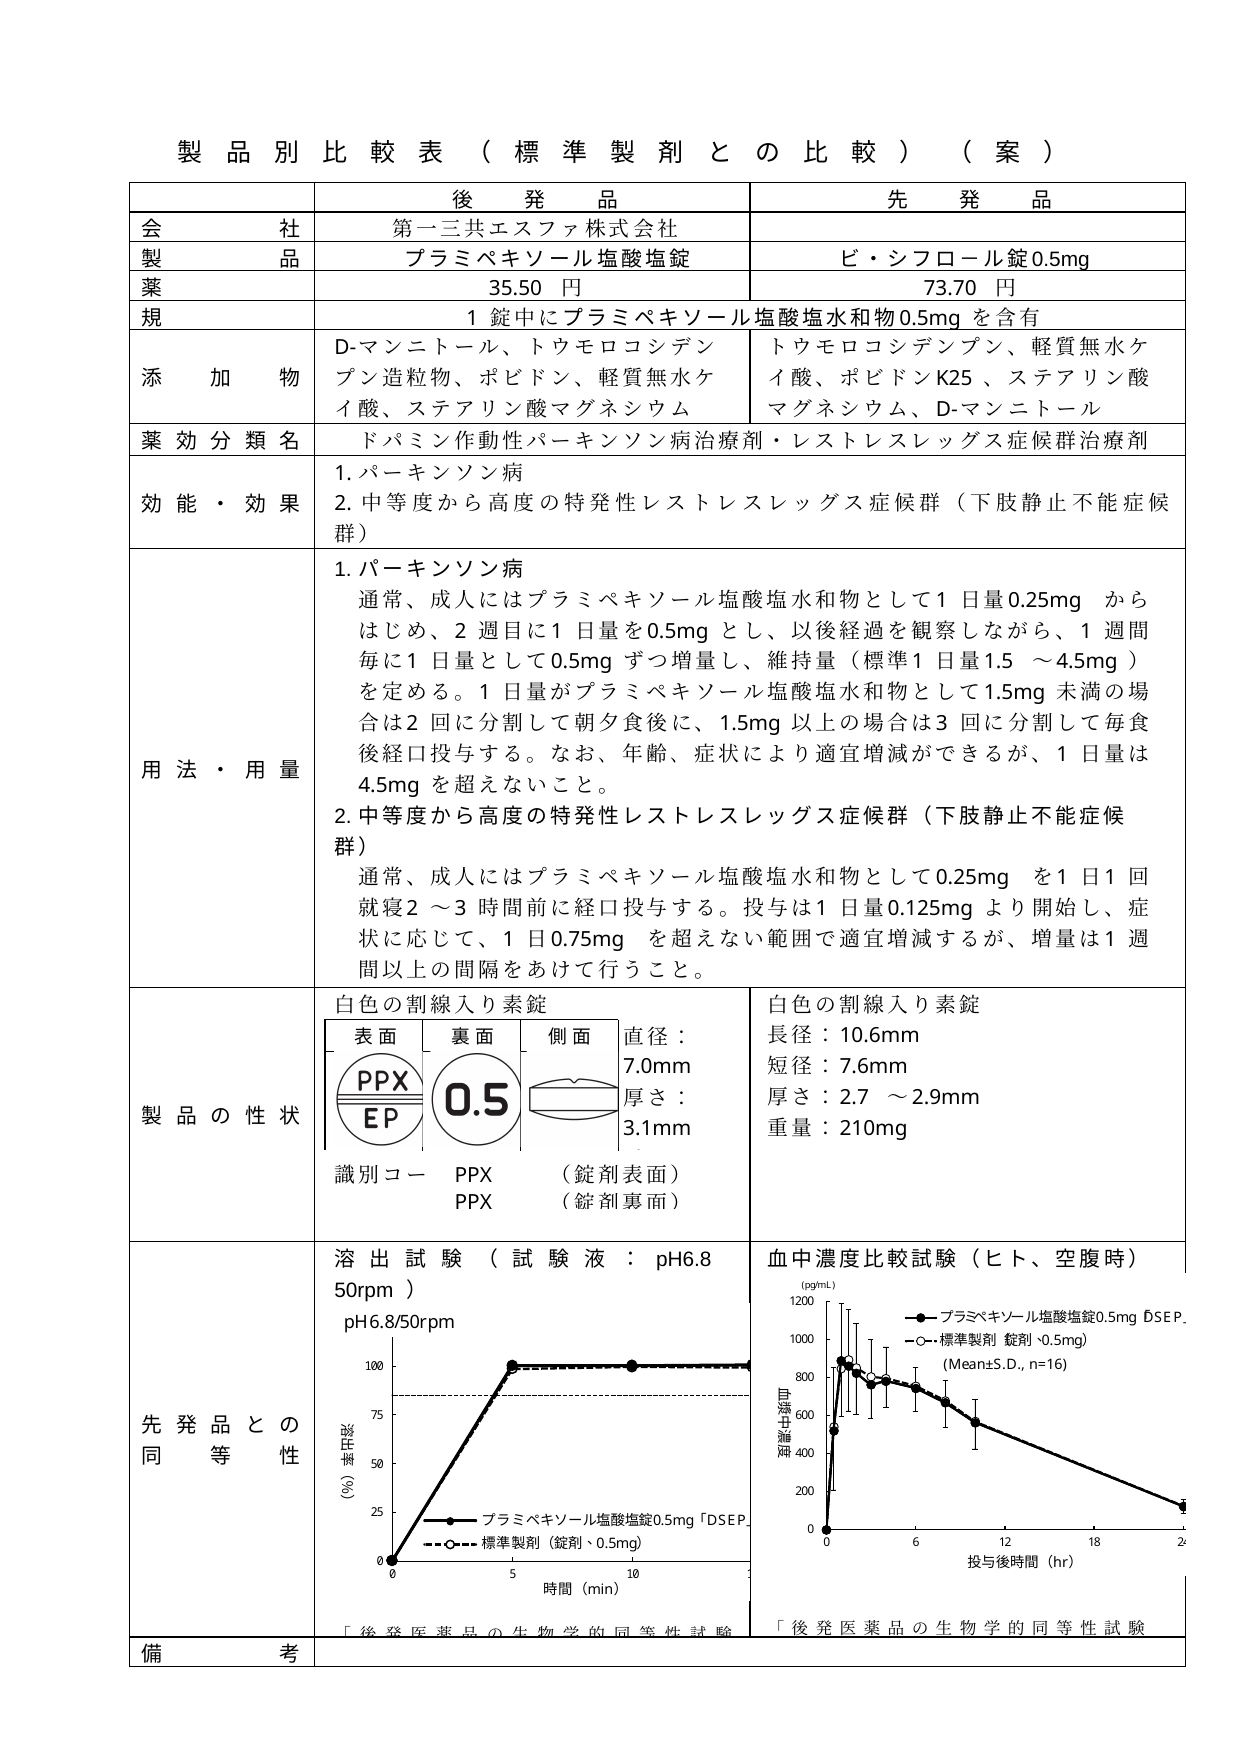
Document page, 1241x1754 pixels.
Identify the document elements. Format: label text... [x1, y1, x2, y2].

table_header 後 発 品 [315, 183, 749, 211]
table_cell プラミペキソール塩酸塩錠0.5mg「DSEP」 [315, 242, 749, 270]
table_cell 白色の割線入り素錠 長径：10.6mm 短径：7.6mm 厚さ：2.7～2.9mm 重量：210mg [751, 988, 1185, 1241]
table_cell 先発品との 同等性 [130, 1242, 314, 1636]
table_header [130, 183, 314, 211]
table_cell 会 社 名 [130, 213, 314, 241]
table_cell 1. パーキンソン病 2. 中等度から高度の特発性レストレスレッグス症候群（下肢静止不能症候群） [315, 456, 1185, 548]
table_cell 製 品 名 [130, 242, 314, 270]
table_cell 血中濃度比較試験（ヒト、空腹時） 「後発医薬品の生物学的同等性試験ガイドライン」に基づき判定した結果、両製剤は生物学的に同等であると判定された。 [751, 1242, 1185, 1636]
table_cell D-マンニトール、トウモロコシデンプン造粒物、ポビドン、軽質無水ケイ酸、ステアリン酸マグネシウム [315, 330, 749, 423]
table_cell 備考 [130, 1638, 314, 1666]
table_cell [751, 213, 1185, 241]
table_cell 用法・用量 [130, 549, 314, 987]
table_cell 製品の性状 [130, 988, 314, 1241]
table_cell [315, 1638, 1185, 1666]
table_cell ドパミン作動性パーキンソン病治療剤・レストレスレッグス症候群治療剤 [315, 424, 1185, 455]
table_cell 1. パーキンソン病 通常、成人にはプラミペキソール塩酸塩水和物として1日量0.25mgからはじめ、2週目に1日量を0.5mgとし、以後経過を観察しながら、1週間毎に1日量として0.5mgずつ増量し、維持量（標準1日量1.5～4.5mg）を定める。1日量がプラミペキソール塩酸塩水和物として1.5mg未満の場合は2回に分割して朝夕食後に、1.5mg以上の場合は3回に分割して毎食後経口投与する。なお､年齢､症状により適宜増減ができるが、1日量は4.5mgを超えないこと｡ 2. 中等度から高度の特発性レストレスレッグス症候群（下肢静止不能症候群） 通常、成人にはプラミペキソール塩酸塩水和物として0.25mgを1日1回就寝2～3時間前に経口投与する。投与は1日量0.125mgより開始し、症状に応じて、1日0.75mgを超えない範囲で適宜増減するが、増量は1週間以上の間隔をあけて行うこと。 [315, 549, 1185, 987]
table_cell トウモロコシデンプン、軽質無水ケイ酸、ポビドンK25、ステアリン酸マグネシウム、D-マンニトール [751, 330, 1185, 423]
table_cell ビ・シフロ－ル錠0.5mg [751, 242, 1185, 270]
table_cell 添加物 [130, 330, 314, 423]
table_cell 規 格 [130, 301, 314, 329]
table_cell 白色の割線入り素錠 [315, 988, 749, 1241]
table_cell 1錠中にプラミペキソール塩酸塩水和物0.5mgを含有 [315, 301, 1185, 329]
table_header 先 発 品 [751, 183, 1185, 211]
table_cell 35.50円 [315, 271, 749, 300]
table_cell 第一三共エスファ株式会社 [315, 213, 749, 241]
table_cell 溶出試験（試験液：pH6.8 50rpm） 「後発医薬品の生物学的同等性試験ガイドライン」に基づき判定した結果、両製剤の溶出挙動は類似していると判定された。 [315, 1242, 749, 1636]
text 製品別比較表（標準製剤との比較）（案） [117, 120, 1152, 182]
table_cell 薬効分類名 [130, 424, 314, 455]
table_cell 薬 価 [130, 271, 314, 300]
table_cell 効能・効果 [130, 456, 314, 548]
table_cell 73.70円 [751, 271, 1185, 300]
